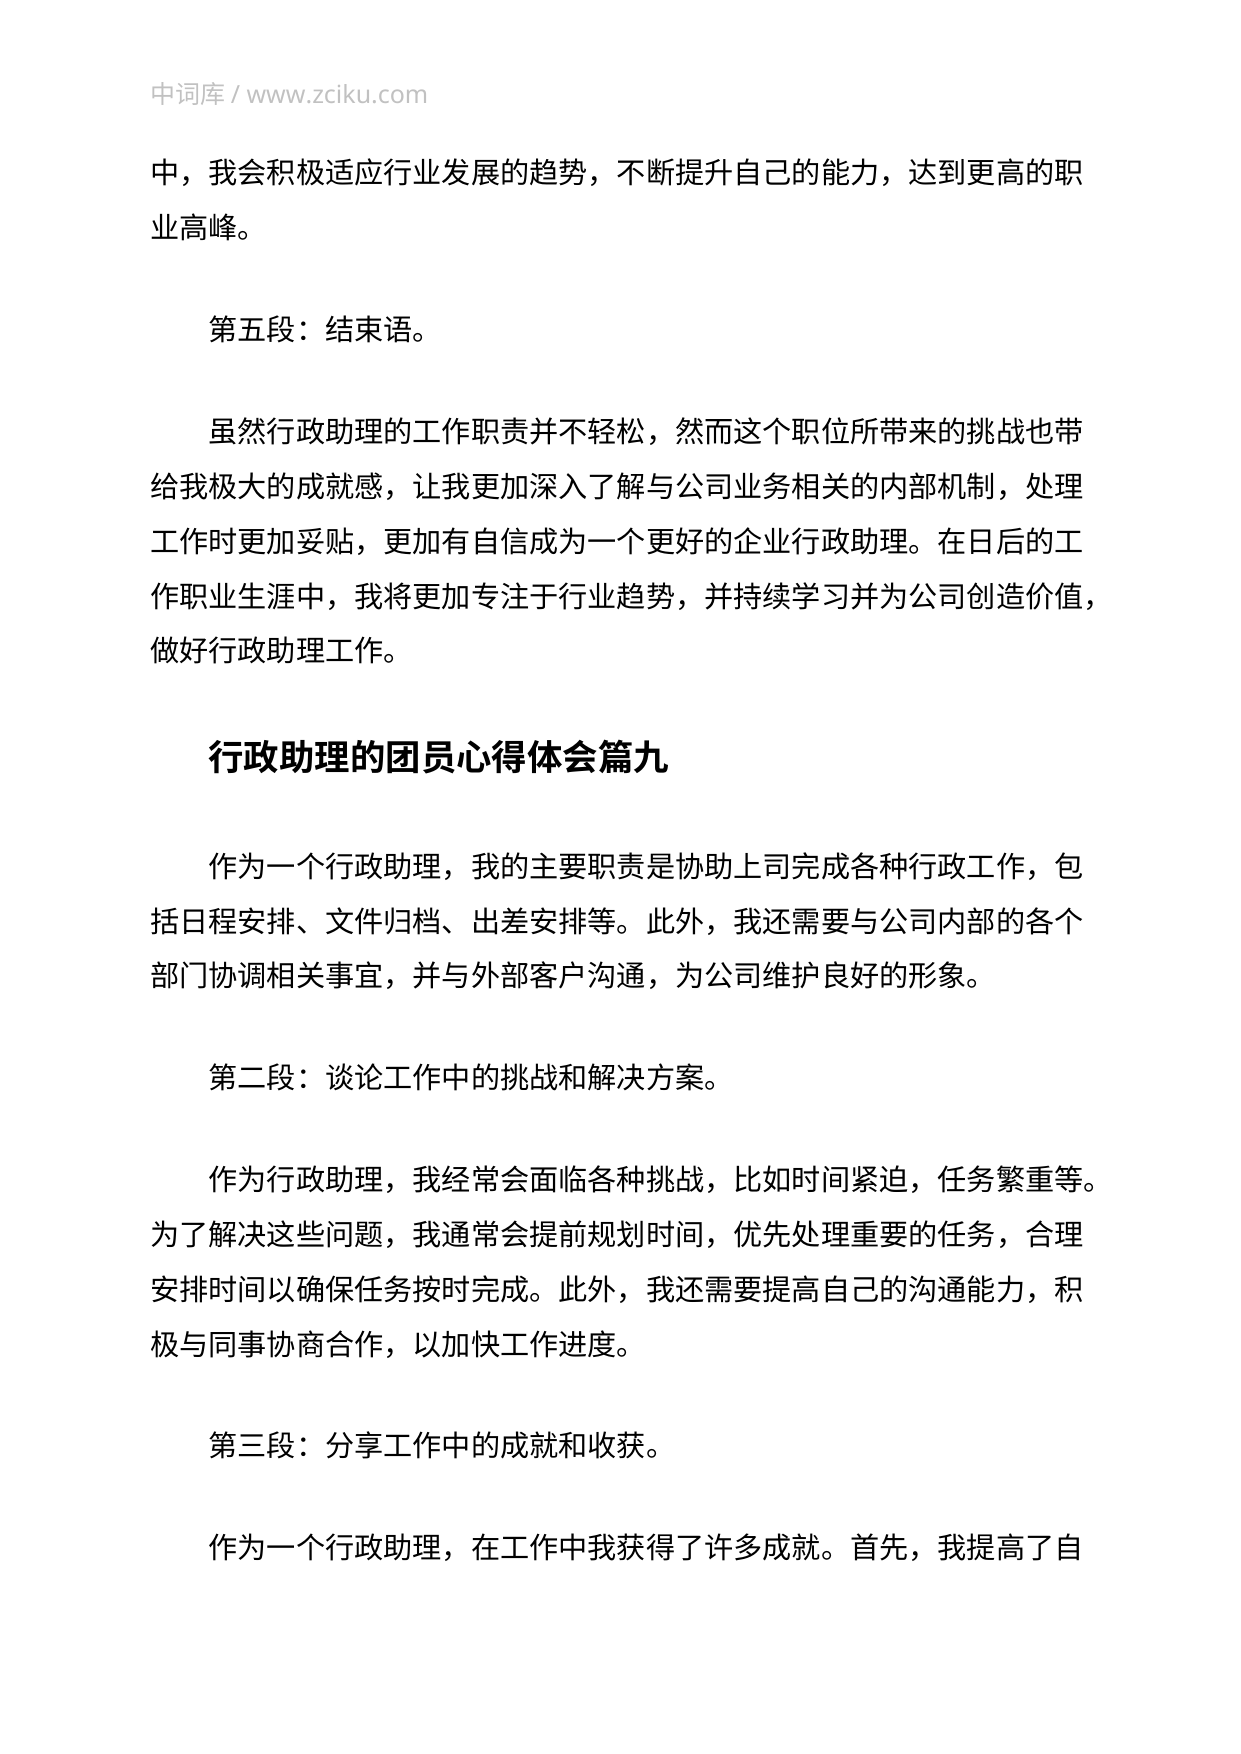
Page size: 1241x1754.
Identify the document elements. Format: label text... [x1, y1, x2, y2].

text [150, 1525, 1090, 1567]
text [150, 150, 1090, 247]
text 第五段：结束语。 [150, 307, 1090, 349]
text 第二段：谈论工作中的挑战和解决方案。 [150, 1055, 1090, 1097]
text 作为一个行政助理，我的主要职责是协助上司完成各种行政工作，包括日程安排、文件归档、出差安排等。此外，我还需要与公司内部的各个部门协调相关事宜，并与外部客户沟通，为公司维护良好的形象。 [150, 843, 1090, 995]
text 第三段：分享工作中的成就和收获。 [150, 1423, 1090, 1465]
text 行政助理的团员心得体会篇九 [150, 730, 1090, 781]
text 虽然行政助理的工作职责并不轻松，然而这个职位所带来的挑战也带给我极大的成就感，让我更加深入了解与公司业务相关的内部机制，处理工作时更加妥贴，更加有自信成为一个更好的企业行政助理。在日后的工作职业生涯中，我将更加专注于行业趋势，并持续学习并为公司创造价值，做好行政助理工作。 [150, 408, 1090, 670]
text 作为行政助理，我经常会面临各种挑战，比如时间紧迫，任务繁重等。为了解决这些问题，我通常会提前规划时间，优先处理重要的任务，合理安排时间以确保任务按时完成。此外，我还需要提高自己的沟通能力，积极与同事协商合作，以加快工作进度。 [150, 1157, 1090, 1363]
